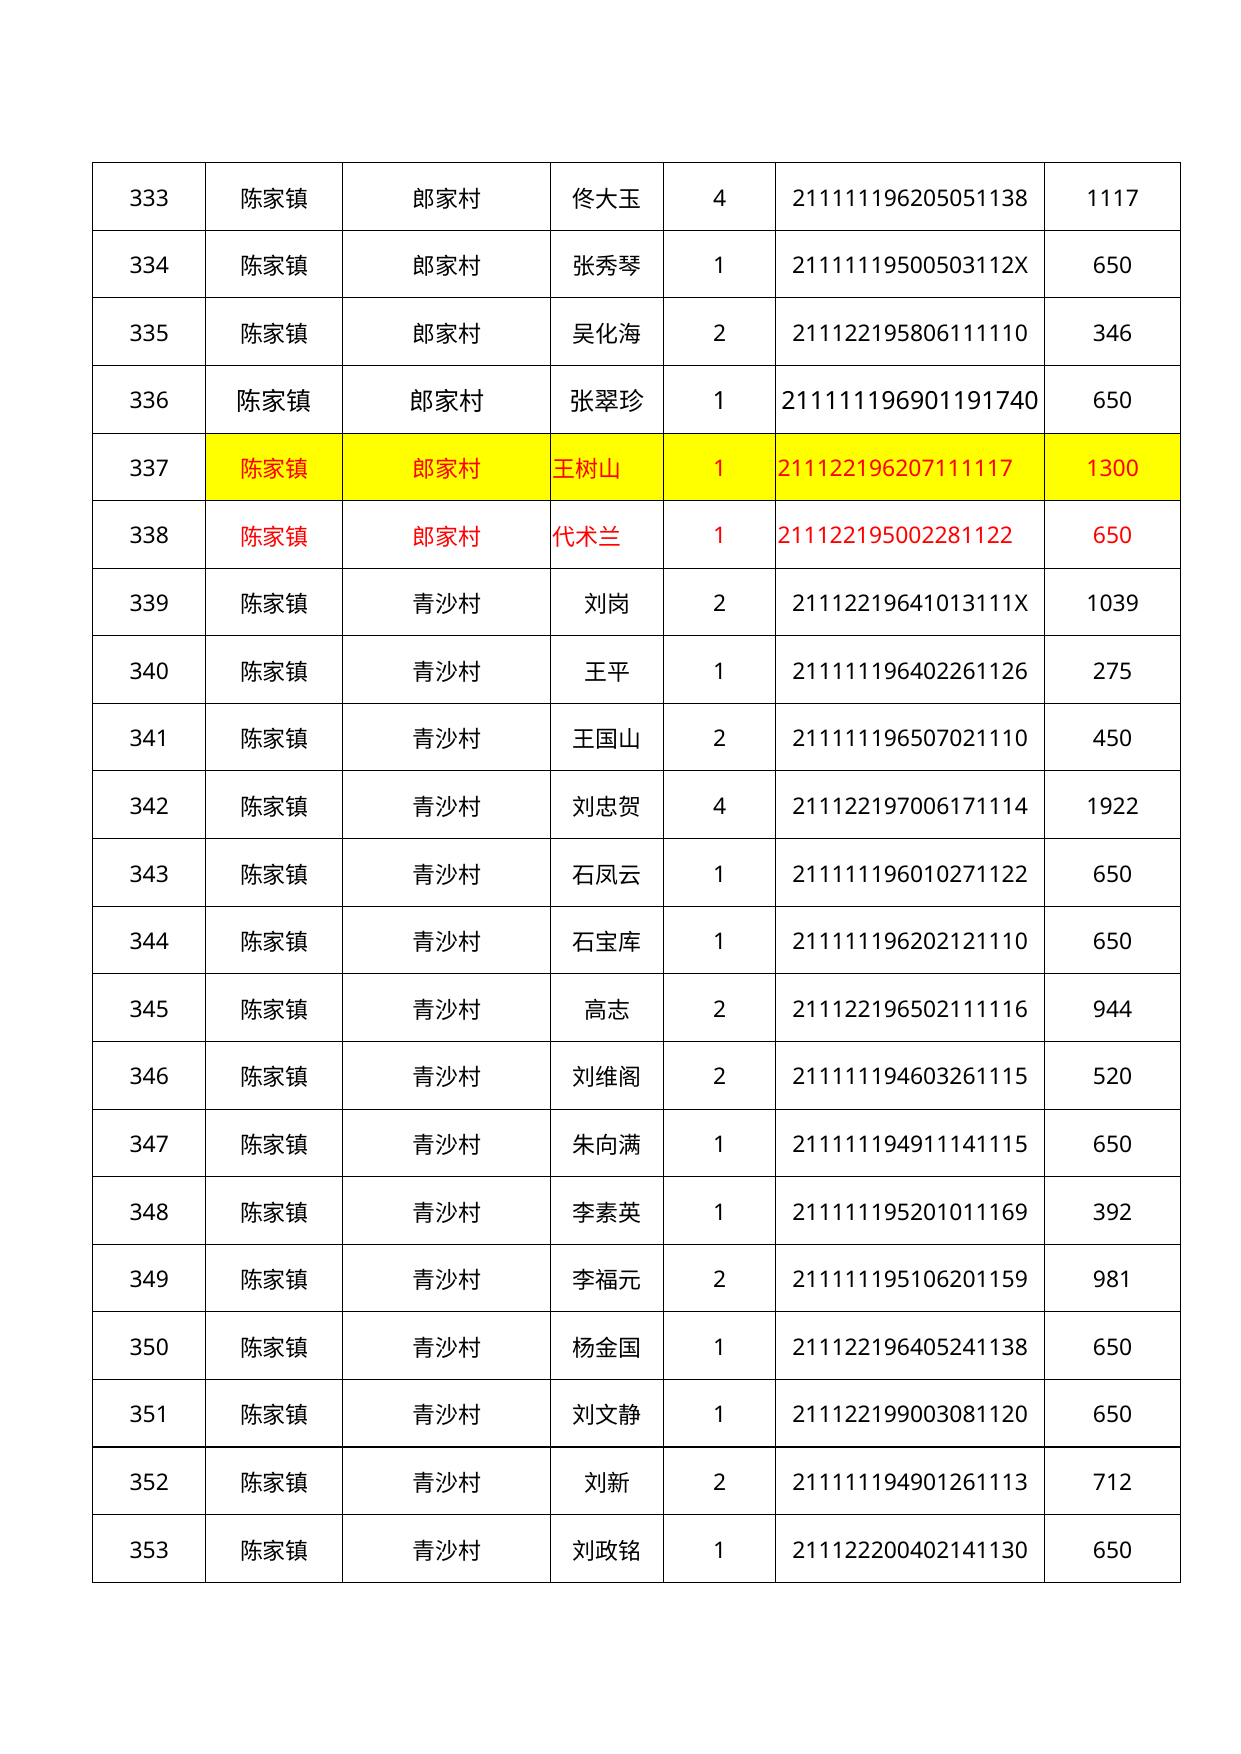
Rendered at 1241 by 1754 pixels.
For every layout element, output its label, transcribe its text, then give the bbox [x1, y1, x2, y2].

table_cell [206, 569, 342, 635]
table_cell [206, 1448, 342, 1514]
table_cell 1 [664, 366, 775, 432]
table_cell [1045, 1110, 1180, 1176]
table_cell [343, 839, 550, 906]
table_cell 1117 [1045, 163, 1180, 229]
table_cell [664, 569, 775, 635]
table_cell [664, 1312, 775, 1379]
table_cell 2 [664, 298, 775, 365]
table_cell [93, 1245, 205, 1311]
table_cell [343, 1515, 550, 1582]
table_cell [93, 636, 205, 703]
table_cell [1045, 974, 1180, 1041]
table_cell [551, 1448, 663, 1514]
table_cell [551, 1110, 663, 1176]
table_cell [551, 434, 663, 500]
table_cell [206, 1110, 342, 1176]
table_cell 陈家镇 [206, 163, 342, 229]
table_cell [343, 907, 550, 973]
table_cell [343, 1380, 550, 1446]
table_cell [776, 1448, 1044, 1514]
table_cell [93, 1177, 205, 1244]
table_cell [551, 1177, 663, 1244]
table_cell 郎家村 [343, 163, 550, 229]
table_cell 211111196205051138 [776, 163, 1044, 229]
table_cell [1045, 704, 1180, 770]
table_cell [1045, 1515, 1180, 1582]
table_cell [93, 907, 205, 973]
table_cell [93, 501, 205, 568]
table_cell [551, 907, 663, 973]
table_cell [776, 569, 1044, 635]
table_cell 650 [1045, 366, 1180, 432]
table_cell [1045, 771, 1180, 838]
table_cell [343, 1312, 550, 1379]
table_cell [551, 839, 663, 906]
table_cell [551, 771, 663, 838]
table_cell 336 [93, 366, 205, 432]
table_cell 650 [1045, 231, 1180, 297]
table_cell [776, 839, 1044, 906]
table_cell 335 [93, 298, 205, 365]
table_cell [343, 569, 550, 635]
table_cell 334 [93, 231, 205, 297]
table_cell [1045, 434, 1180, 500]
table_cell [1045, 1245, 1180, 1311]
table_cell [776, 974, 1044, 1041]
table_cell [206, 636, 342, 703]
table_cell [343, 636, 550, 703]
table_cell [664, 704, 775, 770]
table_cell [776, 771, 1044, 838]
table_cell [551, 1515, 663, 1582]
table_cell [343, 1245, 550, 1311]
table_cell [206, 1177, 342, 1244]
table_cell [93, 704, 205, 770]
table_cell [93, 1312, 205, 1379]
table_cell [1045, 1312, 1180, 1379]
table_cell 郎家村 [343, 298, 550, 365]
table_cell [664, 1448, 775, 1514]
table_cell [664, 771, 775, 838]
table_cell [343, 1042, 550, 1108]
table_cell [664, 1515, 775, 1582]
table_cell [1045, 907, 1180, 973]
table_cell 郎家村 [343, 231, 550, 297]
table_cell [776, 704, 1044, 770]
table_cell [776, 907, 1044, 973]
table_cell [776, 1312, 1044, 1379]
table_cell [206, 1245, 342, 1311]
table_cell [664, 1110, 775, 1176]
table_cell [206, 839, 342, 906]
table_cell 陈家镇 [206, 298, 342, 365]
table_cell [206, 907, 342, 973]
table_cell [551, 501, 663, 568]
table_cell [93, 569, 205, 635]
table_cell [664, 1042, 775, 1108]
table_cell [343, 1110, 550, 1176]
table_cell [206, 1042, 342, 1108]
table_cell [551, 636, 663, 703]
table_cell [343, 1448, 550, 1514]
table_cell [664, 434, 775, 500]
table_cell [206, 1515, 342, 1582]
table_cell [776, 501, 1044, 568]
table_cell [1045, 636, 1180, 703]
table_cell 346 [1045, 298, 1180, 365]
table_cell 21111119500503112X [776, 231, 1044, 297]
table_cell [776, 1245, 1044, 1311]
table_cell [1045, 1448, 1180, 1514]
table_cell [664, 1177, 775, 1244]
table_cell 张翠珍 [551, 366, 663, 432]
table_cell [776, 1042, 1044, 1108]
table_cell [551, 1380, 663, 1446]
table_cell 张秀琴 [551, 231, 663, 297]
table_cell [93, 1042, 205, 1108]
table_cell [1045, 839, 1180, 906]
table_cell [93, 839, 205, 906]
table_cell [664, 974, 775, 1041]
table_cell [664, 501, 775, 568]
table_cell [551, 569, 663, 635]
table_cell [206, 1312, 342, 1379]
table_cell 郎家村 [343, 366, 550, 432]
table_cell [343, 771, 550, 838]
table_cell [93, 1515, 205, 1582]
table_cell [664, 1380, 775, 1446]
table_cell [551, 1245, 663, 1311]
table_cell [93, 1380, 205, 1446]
table_cell 1 [664, 231, 775, 297]
table_cell 吴化海 [551, 298, 663, 365]
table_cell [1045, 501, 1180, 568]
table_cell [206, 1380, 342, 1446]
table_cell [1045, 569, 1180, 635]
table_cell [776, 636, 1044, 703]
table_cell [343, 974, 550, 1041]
table_cell 333 [93, 163, 205, 229]
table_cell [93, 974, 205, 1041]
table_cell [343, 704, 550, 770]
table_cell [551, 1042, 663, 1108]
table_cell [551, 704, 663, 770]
table_cell 4 [664, 163, 775, 229]
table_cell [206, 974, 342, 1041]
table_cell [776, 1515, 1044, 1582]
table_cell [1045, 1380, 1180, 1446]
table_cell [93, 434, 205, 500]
table_cell 陈家镇 [206, 231, 342, 297]
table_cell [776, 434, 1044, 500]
table_cell 佟大玉 [551, 163, 663, 229]
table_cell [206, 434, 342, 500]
table_cell 211111196901191740 [776, 366, 1044, 432]
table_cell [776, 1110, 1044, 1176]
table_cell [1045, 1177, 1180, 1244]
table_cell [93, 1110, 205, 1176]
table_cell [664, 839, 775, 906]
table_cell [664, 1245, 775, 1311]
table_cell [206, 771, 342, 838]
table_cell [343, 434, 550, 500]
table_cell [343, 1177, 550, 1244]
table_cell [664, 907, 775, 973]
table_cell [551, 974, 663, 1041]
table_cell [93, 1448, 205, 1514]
table_cell 陈家镇 [206, 366, 342, 432]
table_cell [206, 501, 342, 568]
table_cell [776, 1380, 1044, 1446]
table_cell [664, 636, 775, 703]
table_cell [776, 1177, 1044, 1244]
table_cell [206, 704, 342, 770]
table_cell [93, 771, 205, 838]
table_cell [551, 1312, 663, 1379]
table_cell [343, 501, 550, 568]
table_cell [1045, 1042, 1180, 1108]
table_cell 211122195806111110 [776, 298, 1044, 365]
